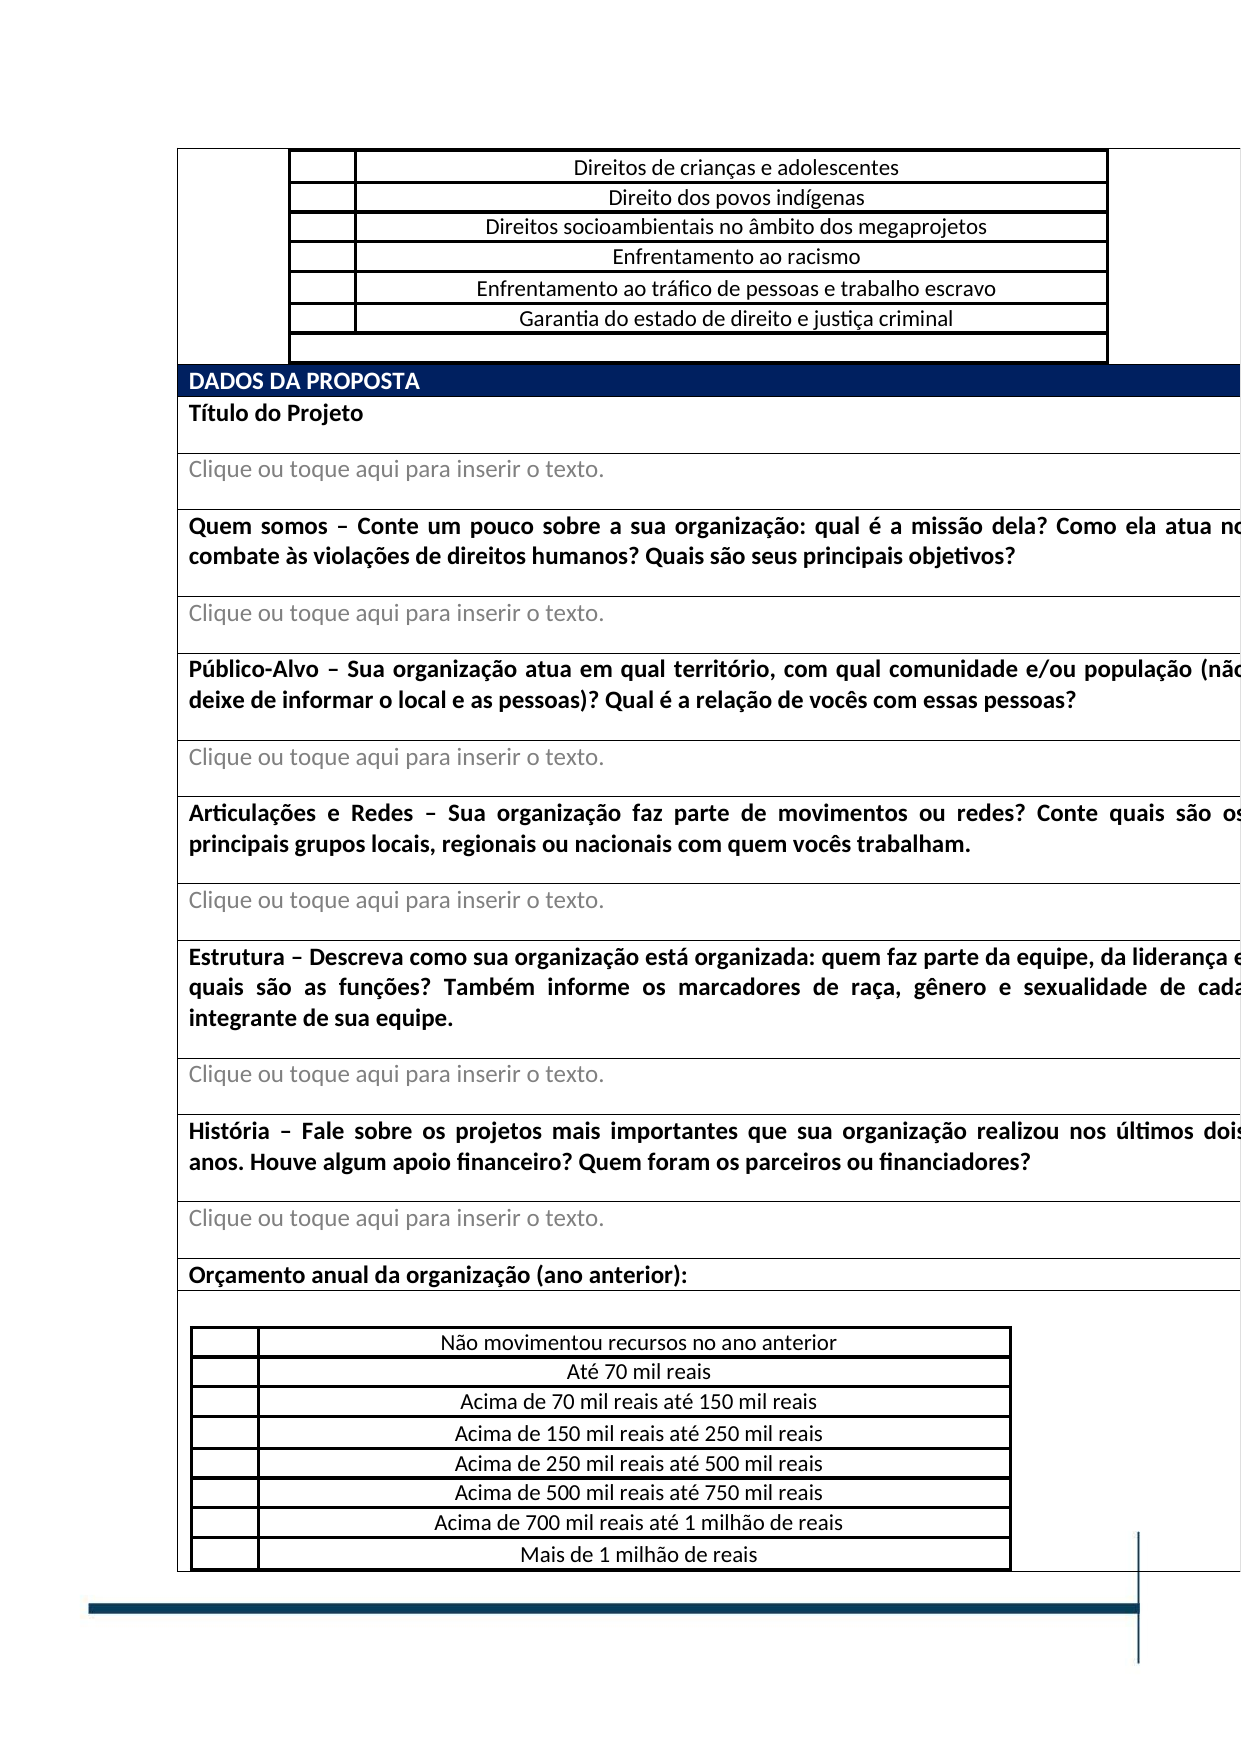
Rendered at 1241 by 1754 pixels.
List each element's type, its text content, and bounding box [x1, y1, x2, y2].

table_cell [291, 152, 354, 181]
table_cell Articulações e Redes – Sua organização faz parte de movimentos ou redes? Conte quais são os principais grupos locais, regionais ou nacionais com quem vocês trabalham. [178, 797, 1240, 883]
table_cell [291, 273, 354, 302]
table_cell Orçamento anual da organização (ano anterior): [178, 1259, 1240, 1290]
table_cell [357, 214, 1106, 240]
table_cell Quem somos – Conte um pouco sobre a sua organização: qual é a missão dela? Como ela atua no combate às violações de direitos humanos? Quais são seus principais objetivos? [178, 510, 1240, 596]
table_cell Clique ou toque aqui para inserir o texto. [178, 884, 1240, 940]
table_cell Clique ou toque aqui para inserir o texto. [178, 1059, 1240, 1114]
table_cell DADOS DA PROPOSTA [178, 365, 1240, 396]
table_cell Clique ou toque aqui para inserir o texto. [178, 1202, 1240, 1258]
table_cell História – Fale sobre os projetos mais importantes que sua organização realizou nos últimos dois anos. Houve algum apoio financeiro? Quem foram os parceiros ou financiadores? [178, 1115, 1240, 1201]
table_cell [291, 305, 354, 331]
table_cell Título do Projeto [178, 397, 1240, 452]
table_cell Clique ou toque aqui para inserir o texto. [178, 597, 1240, 653]
table_cell [291, 335, 1106, 361]
table_cell Clique ou toque aqui para inserir o texto. [178, 454, 1240, 509]
table_cell [357, 305, 1106, 331]
table_cell [291, 243, 354, 270]
table_cell Estrutura – Descreva como sua organização está organizada: quem faz parte da equipe, da liderança e quais são as funções? Também informe os marcadores de raça, gênero e sexualidade de cada integrante de sua equipe. [178, 941, 1240, 1057]
table_cell [291, 184, 354, 210]
table_cell [357, 184, 1106, 210]
table_cell [1109, 149, 1240, 364]
table_cell [357, 243, 1106, 270]
table_cell Público-Alvo – Sua organização atua em qual território, com qual comunidade e/ou população (não deixe de informar o local e as pessoas)? Qual é a relação de vocês com essas pessoas? [178, 654, 1240, 740]
picture [0, 1515, 1227, 1751]
table_cell [291, 214, 354, 240]
table_cell [357, 152, 1106, 181]
table_cell [357, 273, 1106, 302]
table_cell [178, 149, 288, 364]
table_cell Clique ou toque aqui para inserir o texto. [178, 741, 1240, 796]
table_cell [178, 1291, 1240, 1571]
